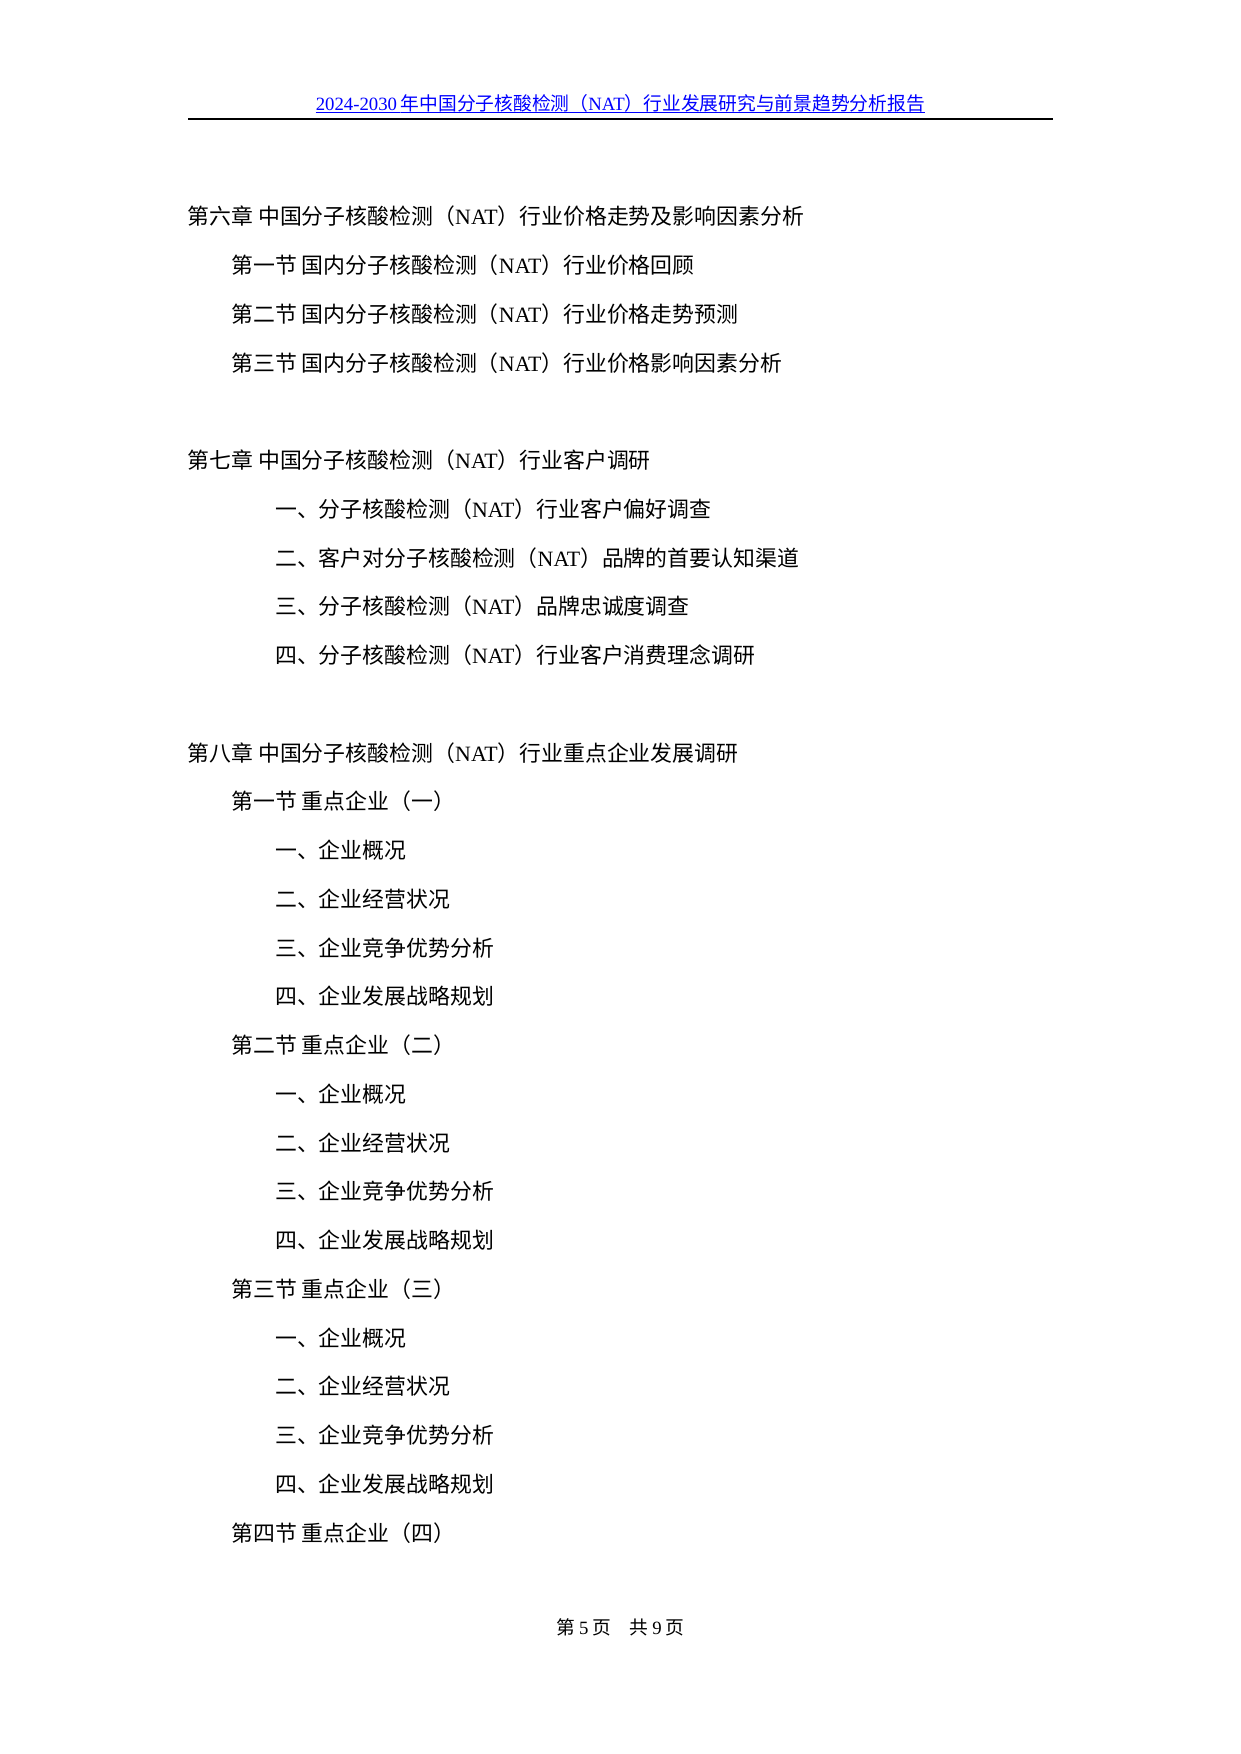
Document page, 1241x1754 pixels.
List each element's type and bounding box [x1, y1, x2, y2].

text [187, 150, 1053, 1548]
